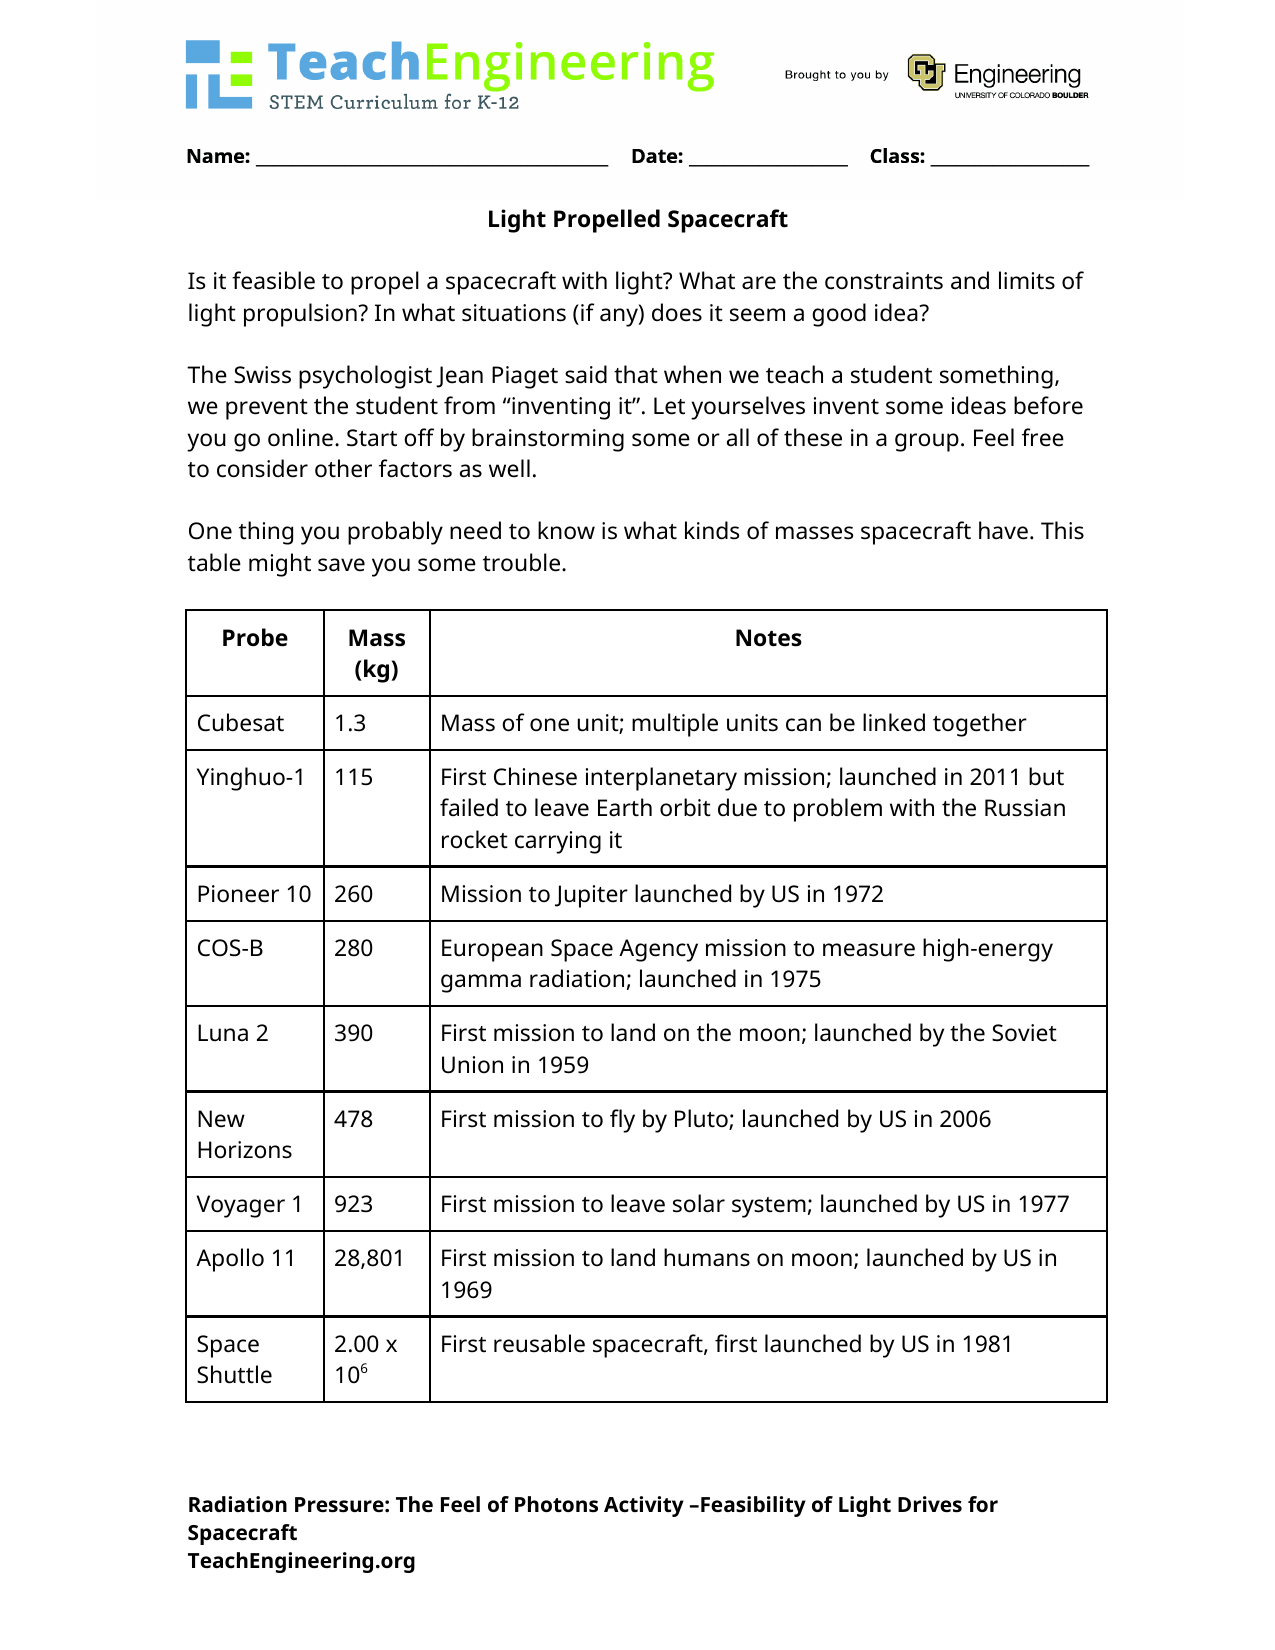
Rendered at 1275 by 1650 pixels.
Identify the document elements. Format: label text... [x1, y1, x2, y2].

table_cell First mission to land on the moon; launched by the Soviet Union in 1959 [431, 1007, 1106, 1090]
table_cell Voyager 1 [187, 1178, 323, 1230]
table_cell Apollo 11 [187, 1232, 323, 1315]
table_header Mass (kg) [325, 611, 429, 694]
table_cell First mission to fly by Pluto; launched by US in 2006 [431, 1093, 1106, 1176]
table_cell First Chinese interplanetary mission; launched in 2011 but failed to leave Earth orbit due to problem with the Russian rocket carrying it [431, 751, 1106, 865]
table_cell Cubesat [187, 697, 323, 749]
table_cell 115 [325, 751, 429, 865]
table_cell Luna 2 [187, 1007, 323, 1090]
text The Swiss psychologist Jean Piaget said that when we teach a student something, we prevent the student from “inventing it”. Let yourselves invent some ideas before you go online. Start off by brainstorming some or all of these in a group. Feel free to consider other factors as well. [187, 359, 1087, 484]
text Light Propelled Spacecraft [187, 150, 1087, 234]
table_cell First mission to land humans on moon; launched by US in 1969 [431, 1232, 1106, 1315]
table_cell 478 [325, 1093, 429, 1176]
table_header Probe [187, 611, 323, 694]
text Is it feasible to propel a spacecraft with light? What are the constraints and limits of light propulsion? In what situations (if any) does it seem a good idea? [187, 265, 1087, 328]
table_cell New Horizons [187, 1093, 323, 1176]
picture [90, 0, 1185, 203]
table_cell 923 [325, 1178, 429, 1230]
table_cell Space Shuttle [187, 1318, 323, 1401]
table_cell 1.3 [325, 697, 429, 749]
table_cell First mission to leave solar system; launched by US in 1977 [431, 1178, 1106, 1230]
table_cell 28,801 [325, 1232, 429, 1315]
table_cell Mission to Jupiter launched by US in 1972 [431, 868, 1106, 919]
table_cell 260 [325, 868, 429, 919]
table_header Notes [431, 611, 1106, 694]
table_cell Pioneer 10 [187, 868, 323, 919]
table_cell COS-B [187, 922, 323, 1005]
table_cell First reusable spacecraft, first launched by US in 1981 [431, 1318, 1106, 1401]
table_cell Mass of one unit; multiple units can be linked together [431, 697, 1106, 749]
table_cell European Space Agency mission to measure high-energy gamma radiation; launched in 1975 [431, 922, 1106, 1005]
table_cell 390 [325, 1007, 429, 1090]
table_cell Yinghuo-1 [187, 751, 323, 865]
text One thing you probably need to know is what kinds of masses spacecraft have. This table might save you some trouble. [187, 515, 1087, 578]
table_cell 280 [325, 922, 429, 1005]
table_cell 2.00 x 106 [325, 1318, 429, 1401]
